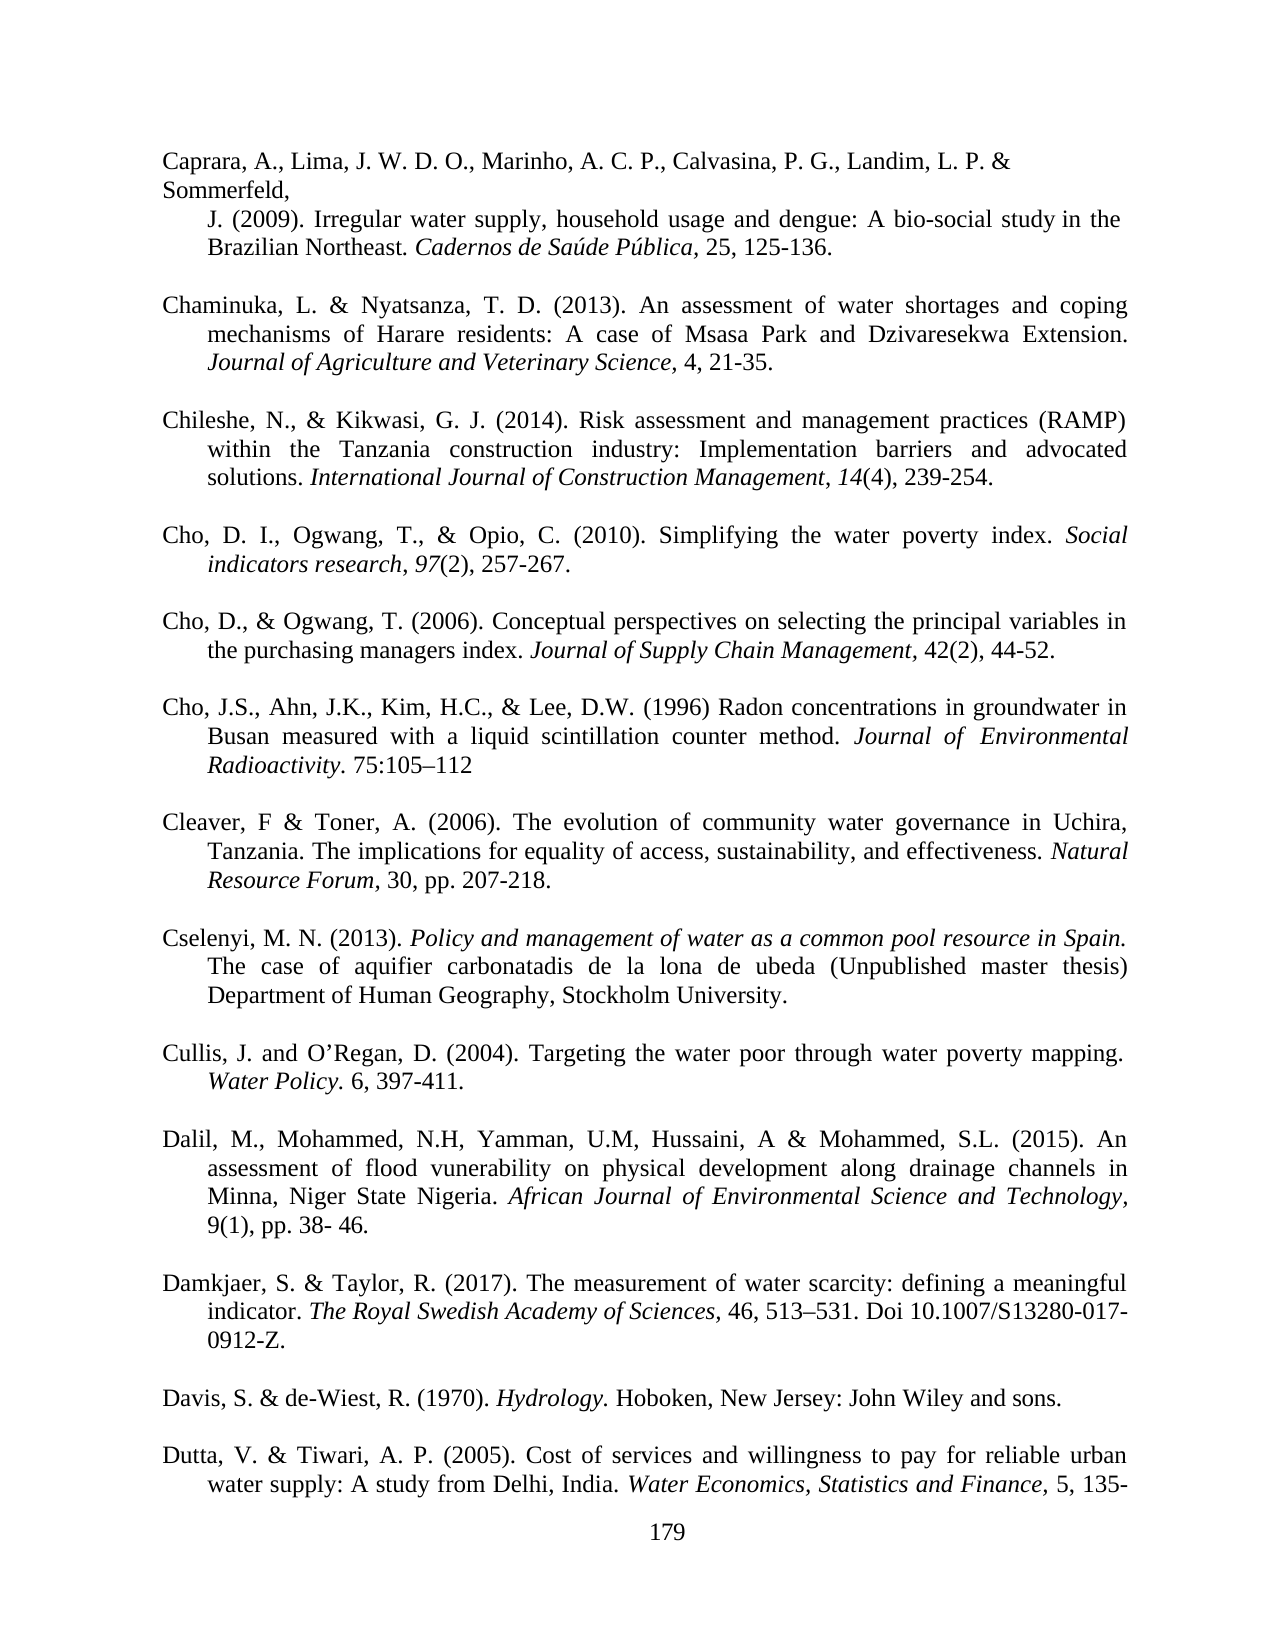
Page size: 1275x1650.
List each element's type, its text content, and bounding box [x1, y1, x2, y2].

text Cullis, J. and O’Regan, D. (2004). Targeting the water poor through water poverty mapping. [162, 1038, 1139, 1066]
text J. (2009). Irregular water supply, household usage and dengue: A bio-social study in the Brazilian Northeast. Cadernos de Saúde Pública, 25, 125-136. [207, 204, 1139, 261]
text Chaminuka, L. & Nyatsanza, T. D. (2013). An assessment of water shortages and coping mechanisms of Harare residents: A case of Msasa Park and Dzivaresekwa Extension. Journal of Agriculture and Veterinary Science, 4, 21-35. [162, 290, 1129, 376]
text Dalil, M., Mohammed, N.H, Yamman, U.M, Hussaini, A & Mohammed, S.L. (2015). An assessment of flood vunerability on physical development along drainage channels in Minna, Niger State Nigeria. African Journal of Environmental Science and Technology, 9(1), pp. 38- 46. [162, 1124, 1128, 1239]
text Cselenyi, M. N. (2013). Policy and management of water as a common pool resource in Spain. The case of aquifier carbonatadis de la lona de ubeda (Unpublished master thesis) Department of Human Geography, Stockholm University. [162, 923, 1128, 1009]
text Damkjaer, S. & Taylor, R. (2017). The measurement of water scarcity: defining a meaningful indicator. The Royal Swedish Academy of Sciences, 46, 513–531. Doi 10.1007/S13280-017- 0912-Z. [162, 1268, 1129, 1354]
text Cho, D. I., Ogwang, T., & Opio, C. (2010). Simplifying the water poverty index. Social indicators research, 97(2), 257-267. [162, 520, 1129, 577]
text Chileshe, N., & Kikwasi, G. J. (2014). Risk assessment and management practices (RAMP) within the Tanzania construction industry: Implementation barriers and advocated solutions. International Journal of Construction Management, 14(4), 239-254. [162, 405, 1127, 491]
text Davis, S. & de-Wiest, R. (1970). Hydrology. Hoboken, New Jersey: John Wiley and sons. [162, 1383, 1139, 1411]
text Cho, D., & Ogwang, T. (2006). Conceptual perspectives on selecting the principal variables in the purchasing managers index. Journal of Supply Chain Management, 42(2), 44-52. [162, 606, 1128, 664]
text Caprara, A., Lima, J. W. D. O., Marinho, A. C. P., Calvasina, P. G., Landim, L. P. & Sommerfeld, [162, 146, 1139, 204]
text Cleaver, F & Toner, A. (2006). The evolution of community water governance in Uchira, Tanzania. The implications for equality of access, sustainability, and effectiveness. Natural Resource Forum, 30, pp. 207-218. [162, 807, 1128, 894]
text Water Policy. 6, 397-411. [207, 1066, 1139, 1095]
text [162, 1440, 1128, 1497]
text Cho, J.S., Ahn, J.K., Kim, H.C., & Lee, D.W. (1996) Radon concentrations in groundwater in Busan measured with a liquid scintillation counter method. Journal of Environmental Radioactivity. 75:105–112 [162, 692, 1128, 779]
